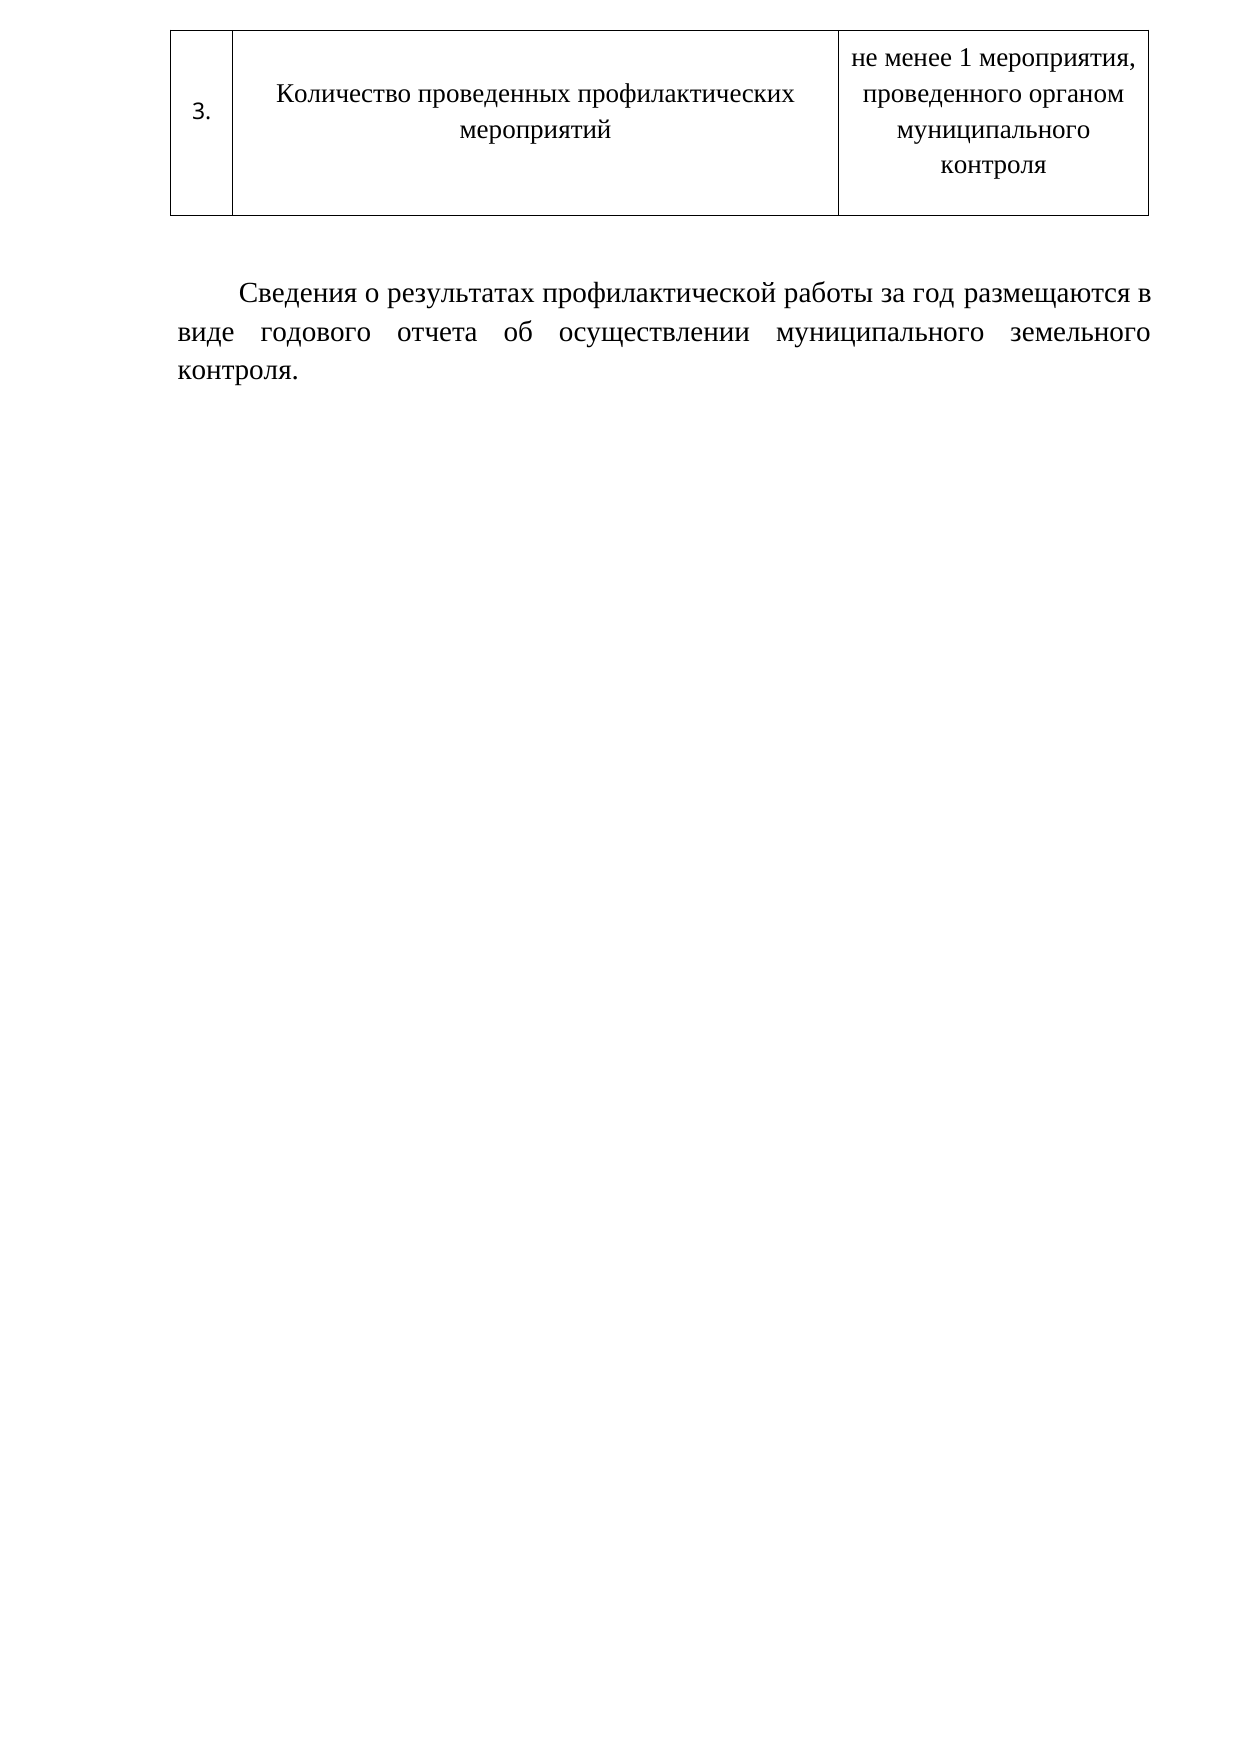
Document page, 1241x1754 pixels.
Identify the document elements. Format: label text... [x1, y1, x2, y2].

table_cell 3. [171, 31, 232, 215]
table_cell Количество проведенных профилактических мероприятий [233, 31, 838, 215]
text Сведения о результатах профилактической работы за год размещаются в виде годового отчета об осуществлении муниципального земельного контроля. [177, 275, 1152, 386]
table_cell не менее 1 мероприятия, проведенного органом муниципального контроля [839, 31, 1148, 215]
